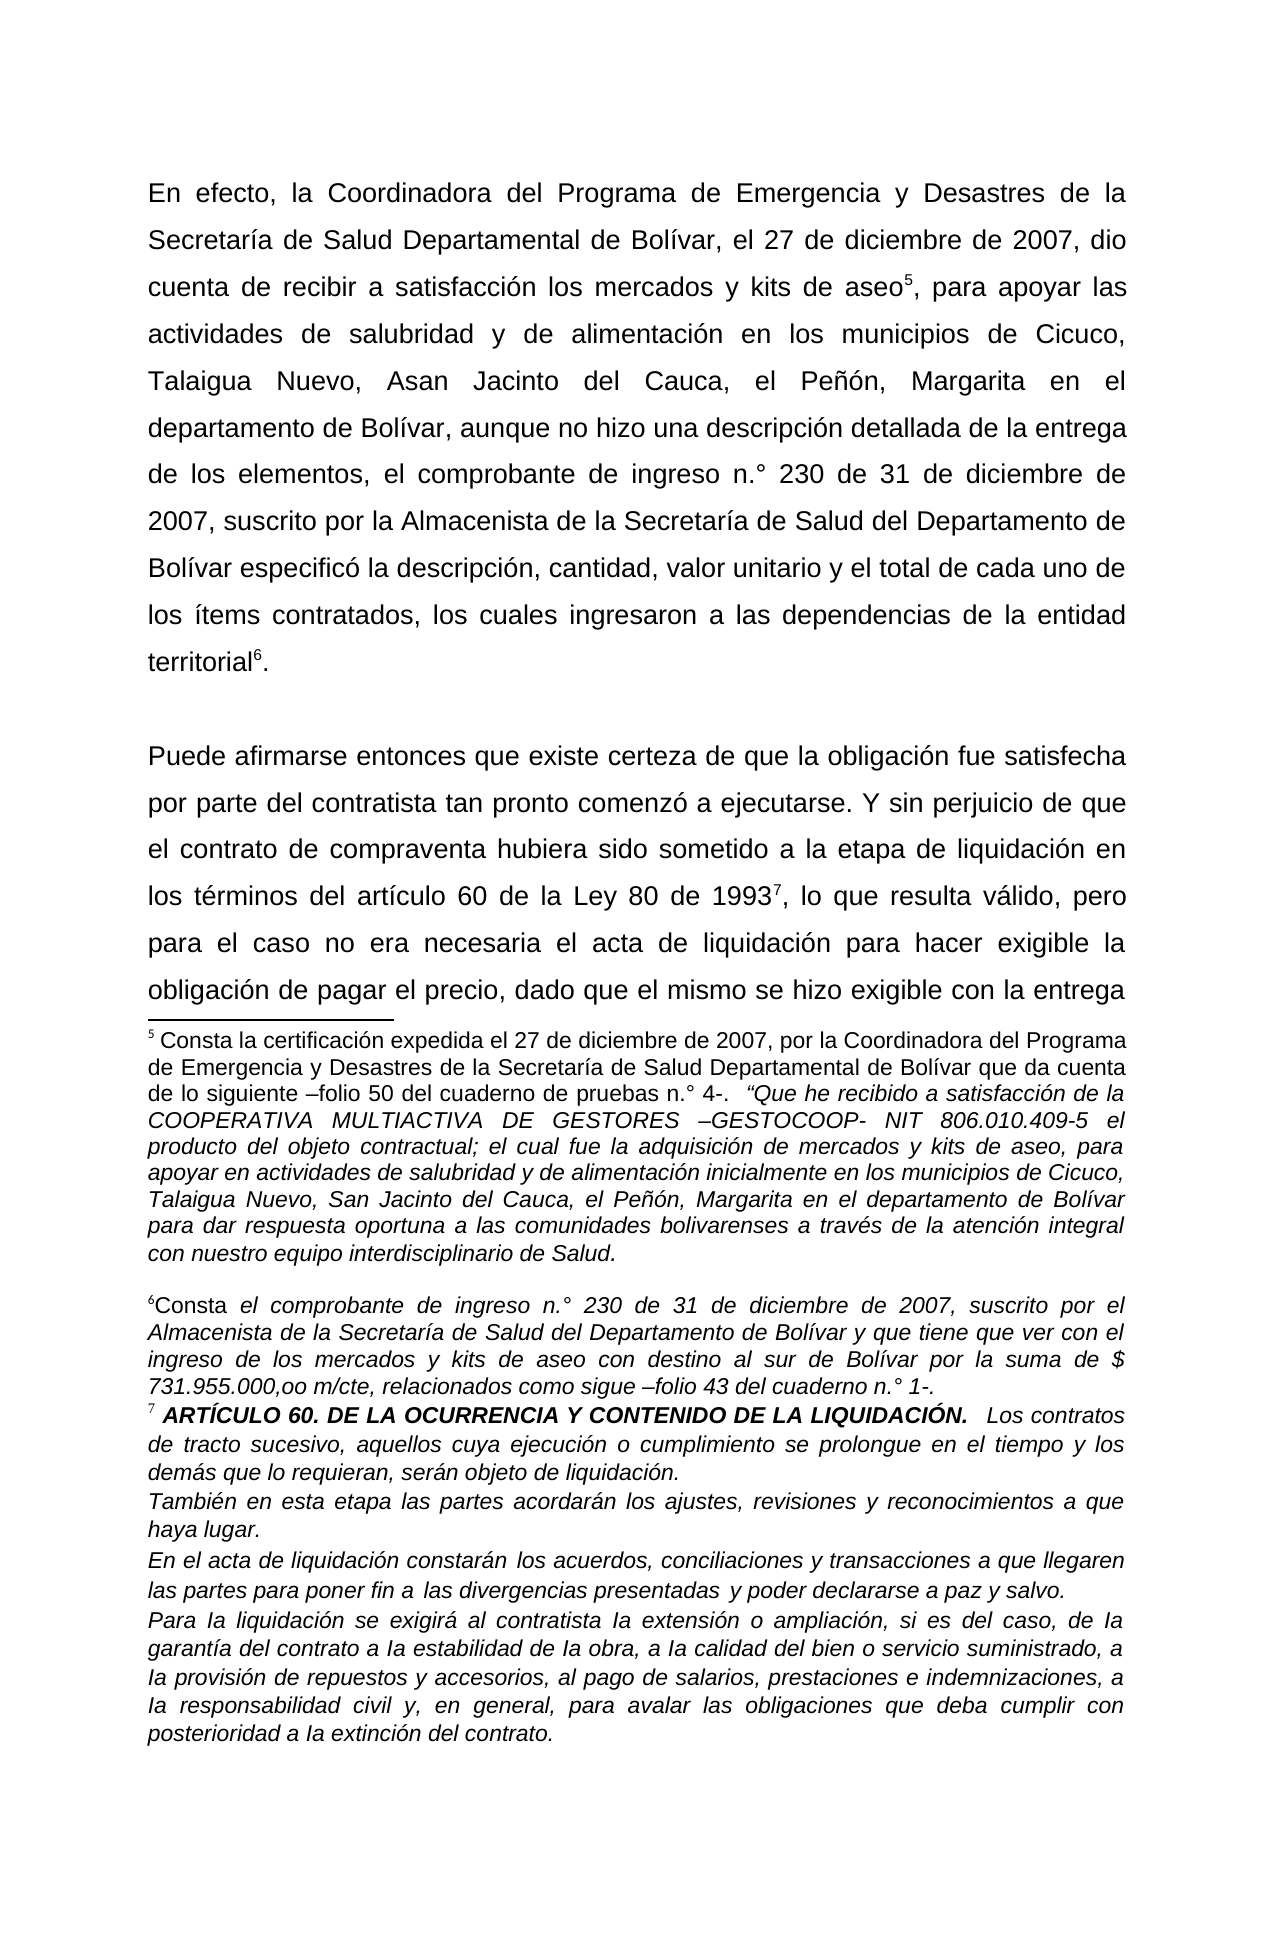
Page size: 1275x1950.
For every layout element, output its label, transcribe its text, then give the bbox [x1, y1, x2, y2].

text Puede afirmarse entonces que existe certeza de que la obligación fue satisfecha por parte del contratista tan pronto comenzó a ejecutarse. Y sin perjuicio de que el contrato de compraventa hubiera sido sometido a la etapa de liquidación en los términos del artículo 60 de la Ley 80 de 1993, lo que resulta válido, pero para el caso no era necesaria el acta de liquidación para hacer exigible la obligación de pagar el precio, dado que el mismo se hizo exigible con la entrega de los mercados y kits de aseo en los términos de la cláusula segunda del contrato en cuanto las partes pactaron el pago “Contra entrega de los elementos descritos en la cláusula primera”. [148, 740, 1127, 1005]
text En efecto, la Coordinadora del Programa de Emergencia y Desastres de la Secretaría de Salud Departamental de Bolívar, el 27 de diciembre de 2007, dio cuenta de recibir a satisfacción los mercados y kits de aseo, para apoyar las actividades de salubridad y de alimentación en los municipios de Cicuco, Talaigua Nuevo, Asan Jacinto del Cauca, el Peñón, Margarita en el departamento de Bolívar, aunque no hizo una descripción detallada de la entrega de los elementos, el comprobante de ingreso n.° 230 de 31 de diciembre de 2007, suscrito por la Almacenista de la Secretaría de Salud del Departamento de Bolívar especificó la descripción, cantidad, valor unitario y el total de cada uno de los ítems contratados, los cuales ingresaron a las dependencias de la entidad territorial. [148, 177, 1127, 677]
